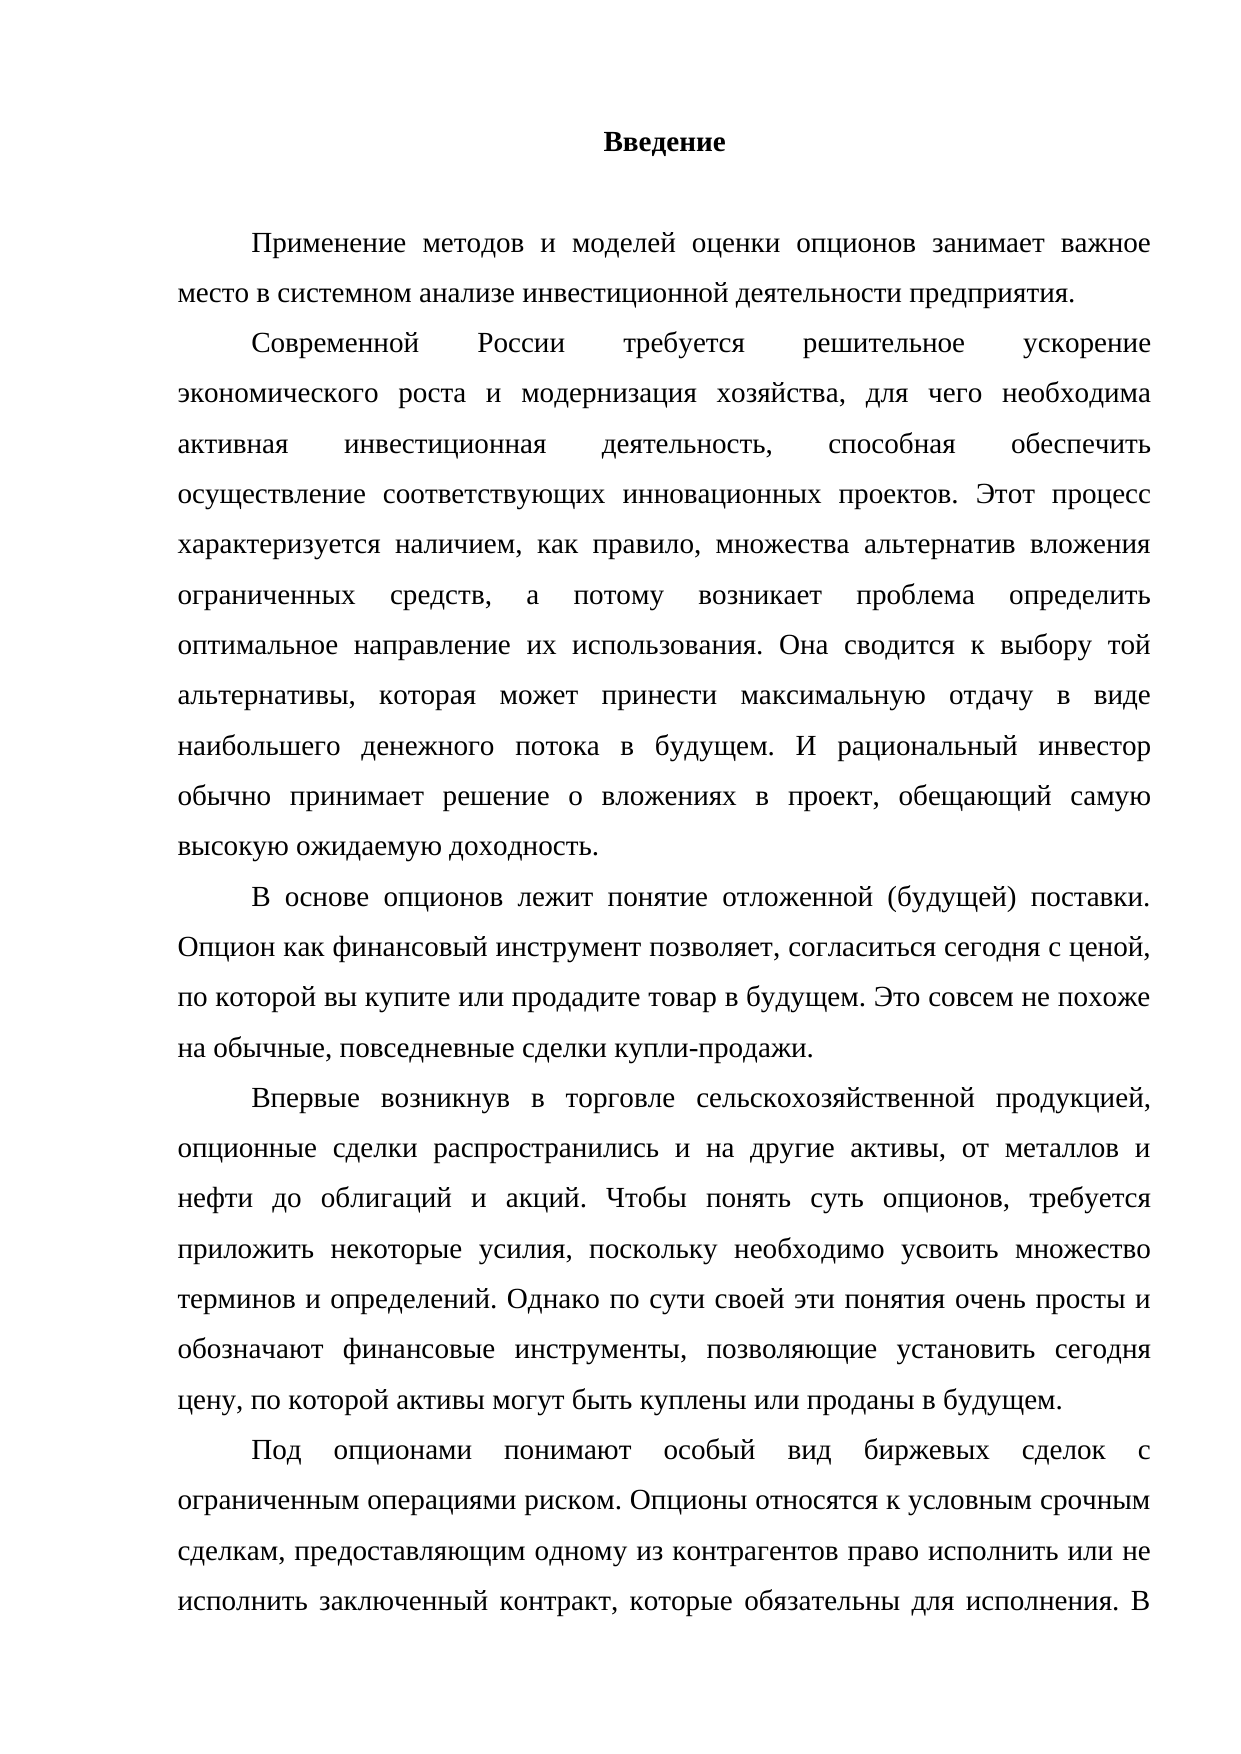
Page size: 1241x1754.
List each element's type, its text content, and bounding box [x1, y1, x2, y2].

text Введение [177, 124, 1152, 158]
text Современной России требуется решительное ускорение экономического роста и модернизация хозяйства, для чего необходима активная инвестиционная деятельность, способная обеспечить осуществление соответствующих инновационных проектов. Этот процесс характеризуется наличием, как правило, множества альтернатив вложения ограниченных средств, а потому возникает проблема определить оптимальное направление их использования. Она сводится к выбору той альтернативы, которая может принести максимальную отдачу в виде наибольшего денежного потока в будущем. И рациональный инвестор обычно принимает решение о вложениях в проект, обещающий самую высокую ожидаемую доходность. [177, 325, 1152, 862]
text Впервые возникнув в торговле сельскохозяйственной продукцией, опционные сделки распространились и на другие активы, от металлов и нефти до облигаций и акций. Чтобы понять суть опционов, требуется приложить некоторые усилия, поскольку необходимо усвоить множество терминов и определений. Однако по сути своей эти понятия очень просты и обозначают финансовые инструменты, позволяющие установить сегодня цену, по которой активы могут быть куплены или проданы в будущем. [177, 1080, 1152, 1415]
text В основе опционов лежит понятие отложенной (будущей) поставки. Опцион как финансовый инструмент позволяет, согласиться сегодня с ценой, по которой вы купите или продадите товар в будущем. Это совсем не похоже на обычные, повседневные сделки купли-продажи. [177, 879, 1152, 1063]
text Применение методов и моделей оценки опционов занимает важное место в системном анализе инвестиционной деятельности предприятия. [177, 225, 1152, 308]
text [177, 1432, 1152, 1617]
